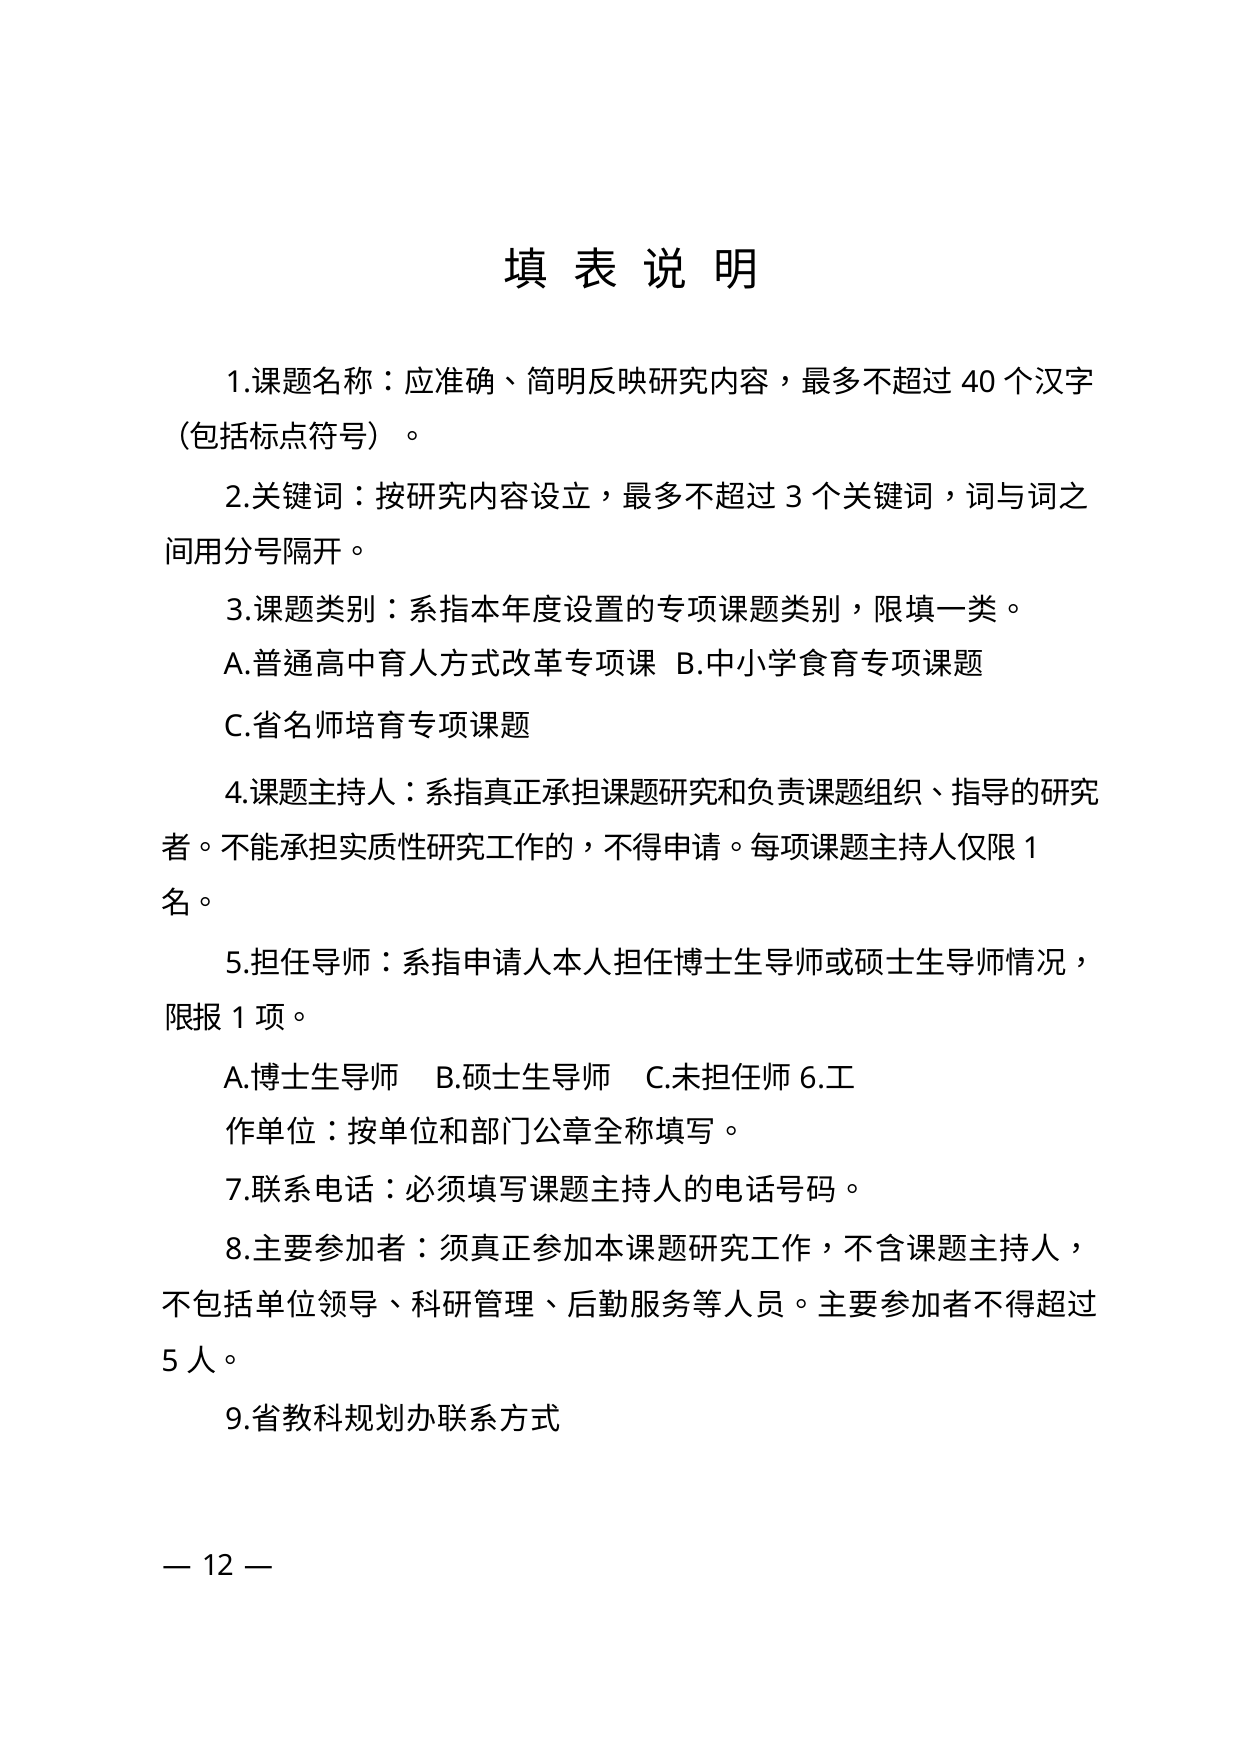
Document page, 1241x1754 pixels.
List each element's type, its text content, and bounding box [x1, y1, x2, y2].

text 2.关键词：按研究内容设立，最多不超过 3 个关键词，词与词之 间用分号隔开。 [164, 475, 1100, 571]
text 5.担任导师：系指申请人本人担任博士生导师或硕士生导师情况， 限报 1 项。 [164, 941, 1102, 1037]
text C.省名师培育专项课题 [223, 707, 1102, 744]
text 3.课题类别：系指本年度设置的专项课题类别，限填一类。 [226, 590, 1102, 627]
text A.博士生导师 B.硕士生导师 C.未担任师 6.工作单位：按单位和部门公章全称填写。 [223, 1056, 871, 1152]
text 1.课题名称：应准确、简明反映研究内容，最多不超过 40 个汉字 （包括标点符号）。 [160, 360, 1100, 456]
text A.普通高中育人方式改革专项课 B.中小学食育专项课题 [223, 644, 1102, 682]
text 9.省教科规划办联系方式 [225, 1400, 1102, 1437]
text 7.联系电话：必须填写课题主持人的电话号码。 [225, 1171, 1102, 1208]
text 4.课题主持人：系指真正承担课题研究和负责课题组织、指导的研究 者。不能承担实质性研究工作的，不得申请。每项课题主持人仅限1 名。 [161, 772, 1102, 922]
text 8.主要参加者：须真正参加本课题研究工作，不含课题主持人， 不包括单位领导、科研管理、后勤服务等人员。主要参加者不得超过 5 人。 [161, 1227, 1100, 1381]
text 填 表 说 明 [503, 239, 1102, 307]
